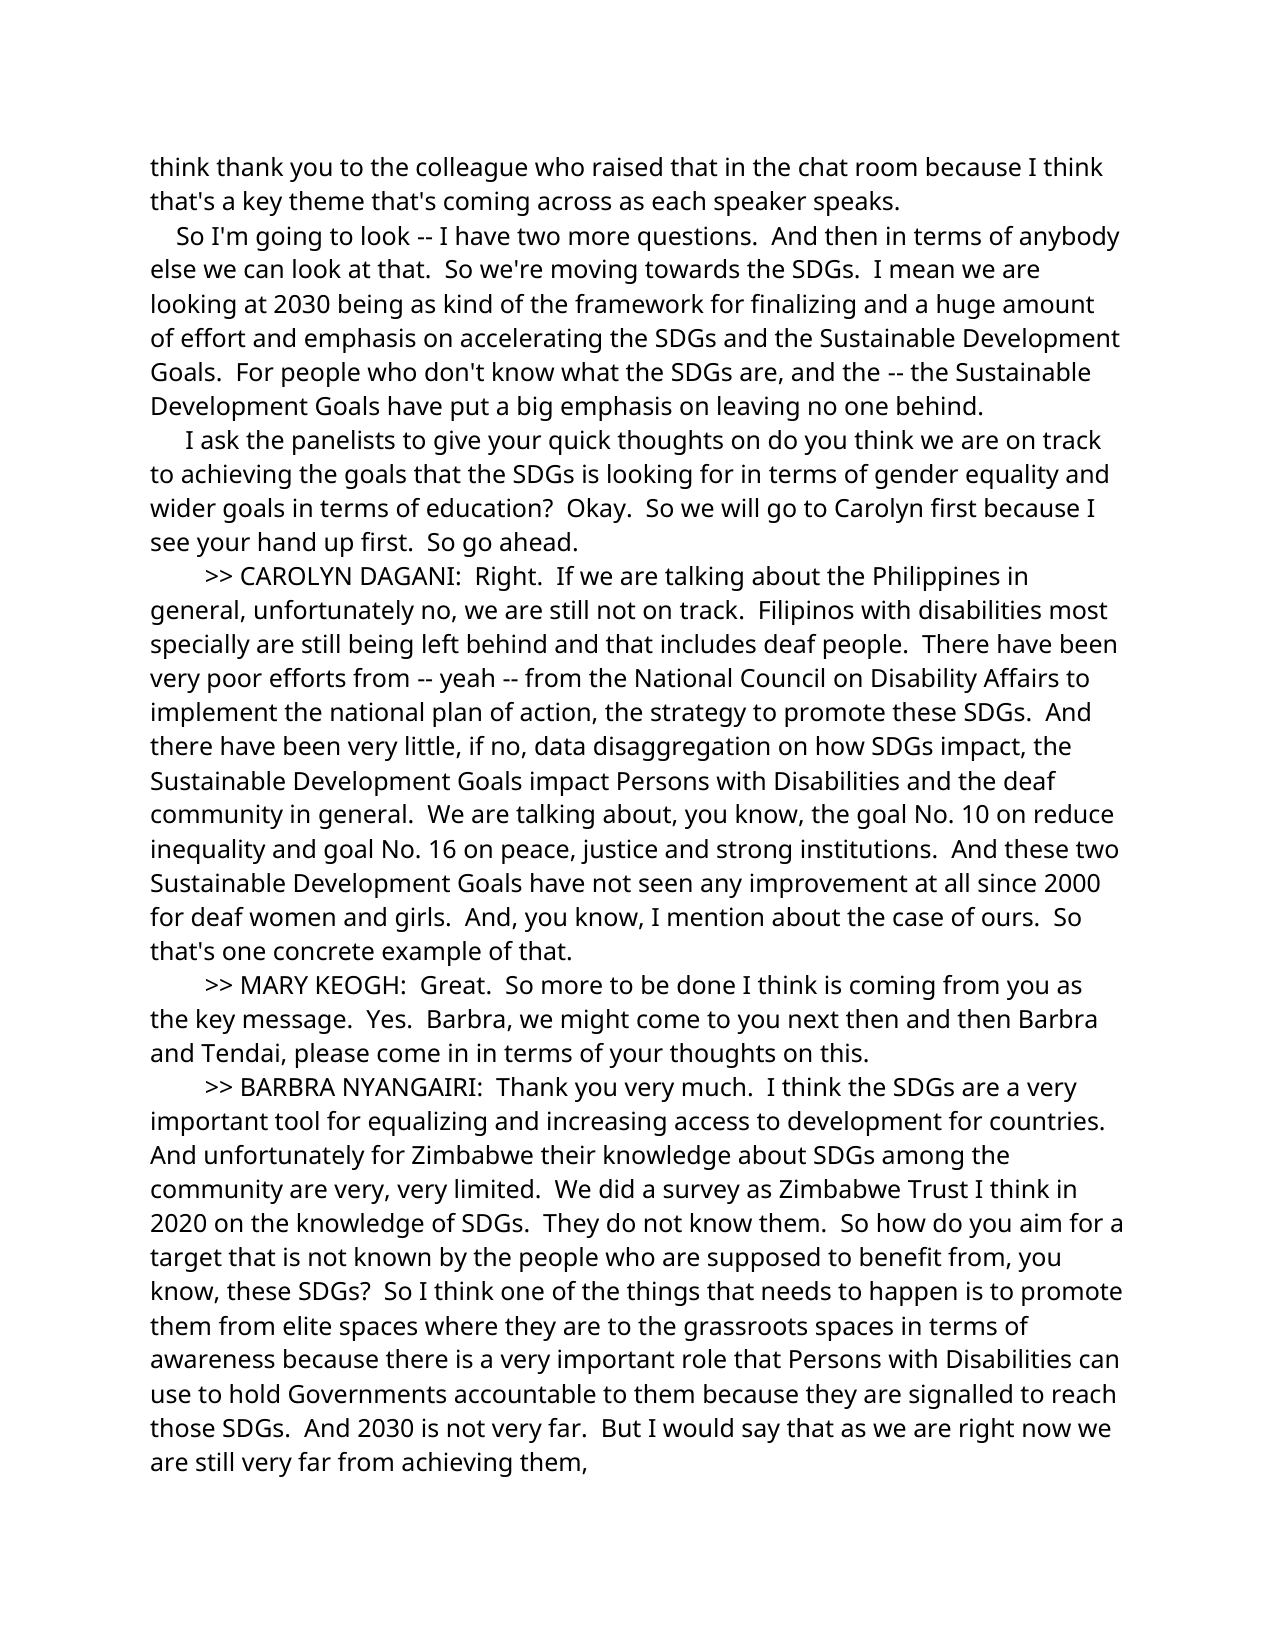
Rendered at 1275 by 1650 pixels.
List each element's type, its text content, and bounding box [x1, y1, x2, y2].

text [150, 1070, 1125, 1478]
text >> CAROLYN DAGANI: Right. If we are talking about the Philippines in general, unfortunately no, we are still not on track. Filipinos with disabilities most specially are still being left behind and that includes deaf people. There have been very poor efforts from -- yeah -- from the National Council on Disability Affairs to implement the national plan of action, the strategy to promote these SDGs. And there have been very little, if no, data disaggregation on how SDGs impact, the Sustainable Development Goals impact Persons with Disabilities and the deaf community in general. We are talking about, you know, the goal No. 10 on reduce inequality and goal No. 16 on peace, justice and strong institutions. And these two Sustainable Development Goals have not seen any improvement at all since 2000 for deaf women and girls. And, you know, I mention about the case of ours. So that's one concrete example of that. [150, 559, 1125, 967]
text I ask the panelists to give your quick thoughts on do you think we are on track to achieving the goals that the SDGs is looking for in terms of gender equality and wider goals in terms of education? Okay. So we will go to Carolyn first because I see your hand up first. So go ahead. [150, 422, 1125, 559]
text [150, 150, 1125, 422]
text >> MARY KEOGH: Great. So more to be done I think is coming from you as the key message. Yes. Barbra, we might come to you next then and then Barbra and Tendai, please come in in terms of your thoughts on this. [150, 967, 1125, 1070]
